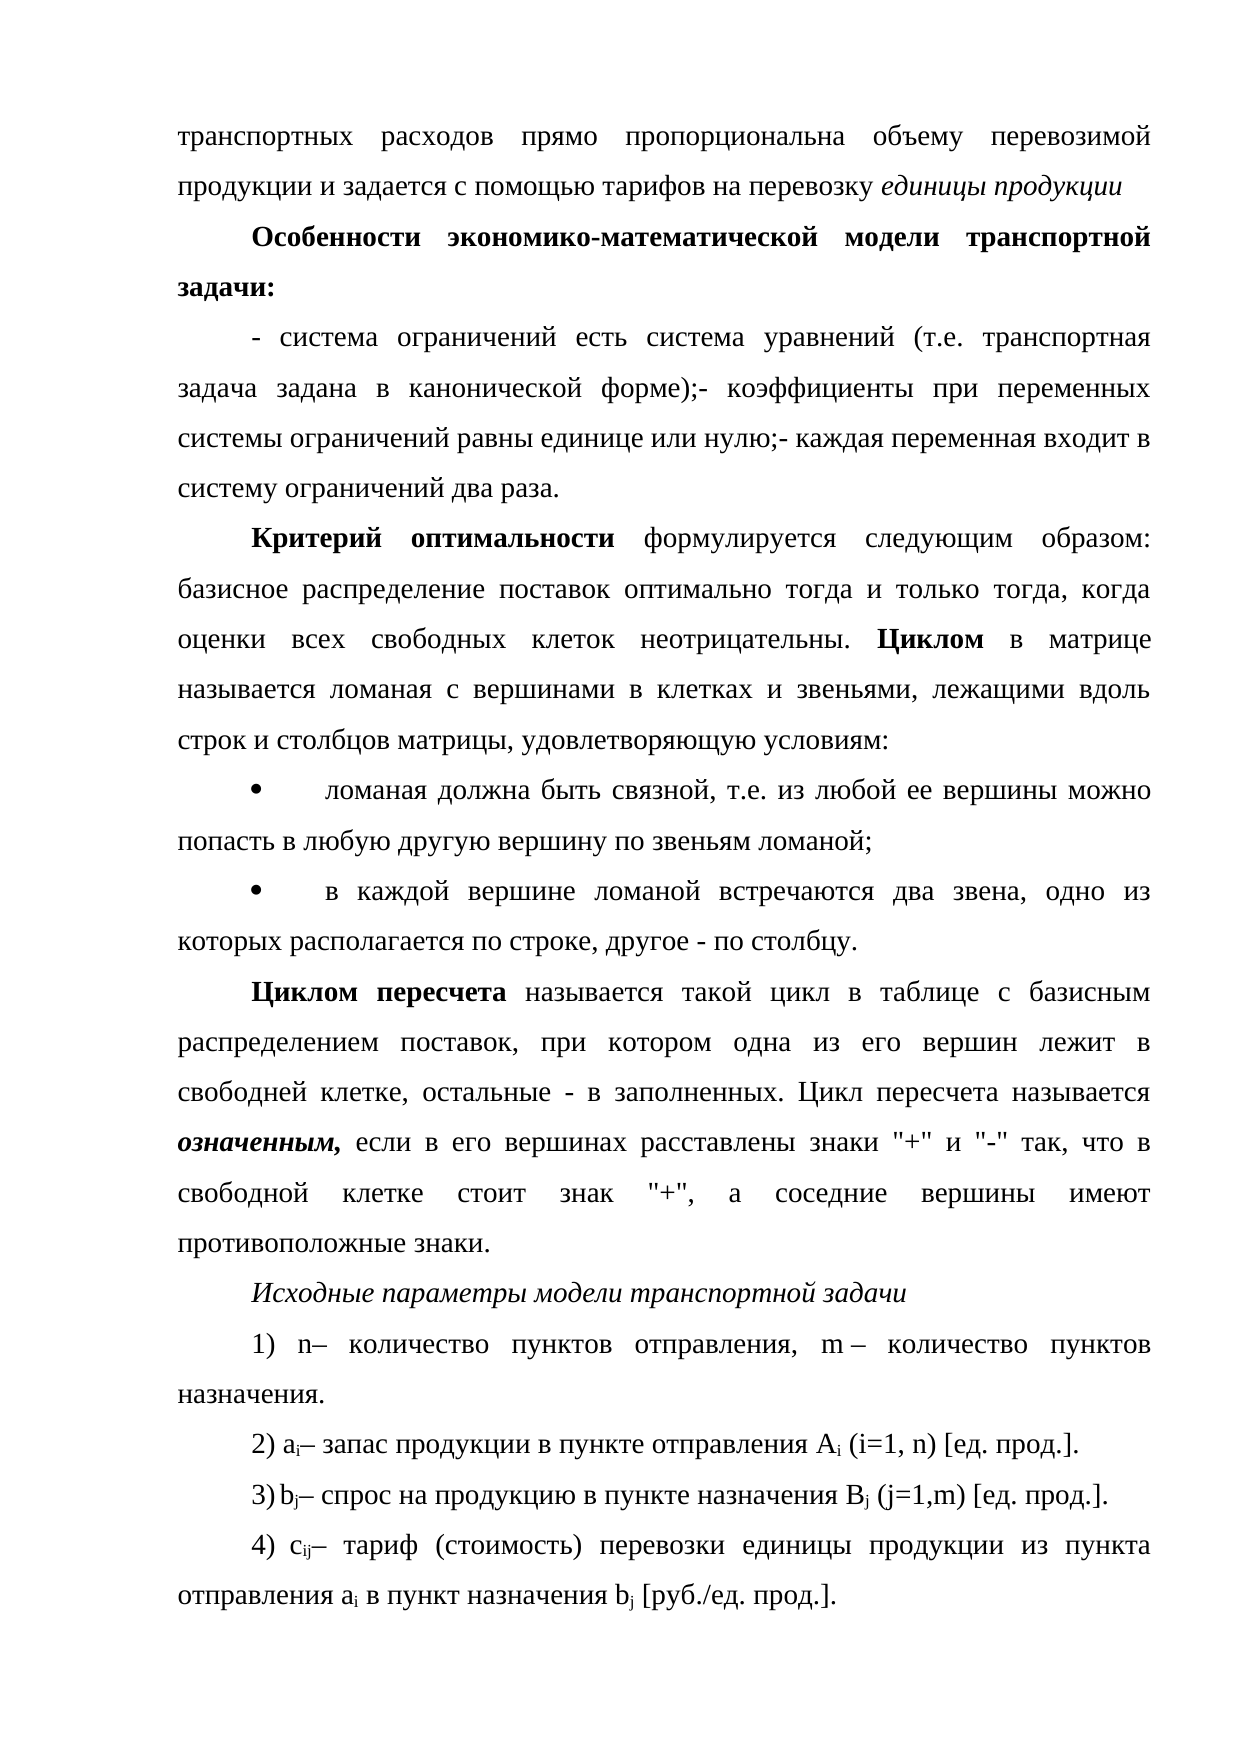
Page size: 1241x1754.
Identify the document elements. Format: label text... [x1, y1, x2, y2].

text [177, 118, 1152, 202]
text Циклом пересчета называется такой цикл в таблице с базисным распределением поставок, при котором одна из его вершин лежит в свободней клетке, остальные - в заполненных. Цикл пересчета называется означенным, если в его вершинах расставлены знаки "+" и "-" так, что в свободной клетке стоит знак "+", а соседние вершины имеют противоположные знаки. [177, 974, 1152, 1259]
text 1) n– количество пунктов отправления, m – количество пунктов назначения. [177, 1326, 1152, 1410]
text Критерий оптимальности формулируется следующим образом: базисное распределение поставок оптимально тогда и только тогда, когда оценки всех свободных клеток неотрицательны. Циклом в матрице называется ломаная с вершинами в клетках и звеньями, лежащими вдоль строк и столбцов матрицы, удовлетворяющую условиям: [177, 521, 1152, 755]
text 3) bj– спрос на продукцию в пункте назначения Bj (j=1,m) [ед. прод.]. [177, 1477, 1152, 1510]
text 2) ai– запас продукции в пункте отправления Ai (i=1, n) [ед. прод.]. [177, 1426, 1152, 1460]
list в каждой вершине ломаной встречаются два звена, одно из которых располагается по строке, другое - по столбцу. [177, 873, 1152, 957]
text Особенности экономико-математической модели транспортной задачи: [177, 219, 1152, 303]
list ломаная должна быть связной, т.е. из любой ее вершины можно попасть в любую другую вершину по звеньям ломаной; [177, 772, 1152, 856]
text 4) cij– тариф (стоимость) перевозки единицы продукции из пункта отправления ai в пункт назначения bj [руб./ед. прод.]. [177, 1527, 1152, 1611]
text Исходные параметры модели транспортной задачи [177, 1276, 1152, 1309]
text - система ограничений есть система уравнений (т.е. транспортная задача задана в канонической форме);- коэффициенты при переменных системы ограничений равны единице или нулю;- каждая переменная входит в систему ограничений два раза. [177, 319, 1152, 504]
